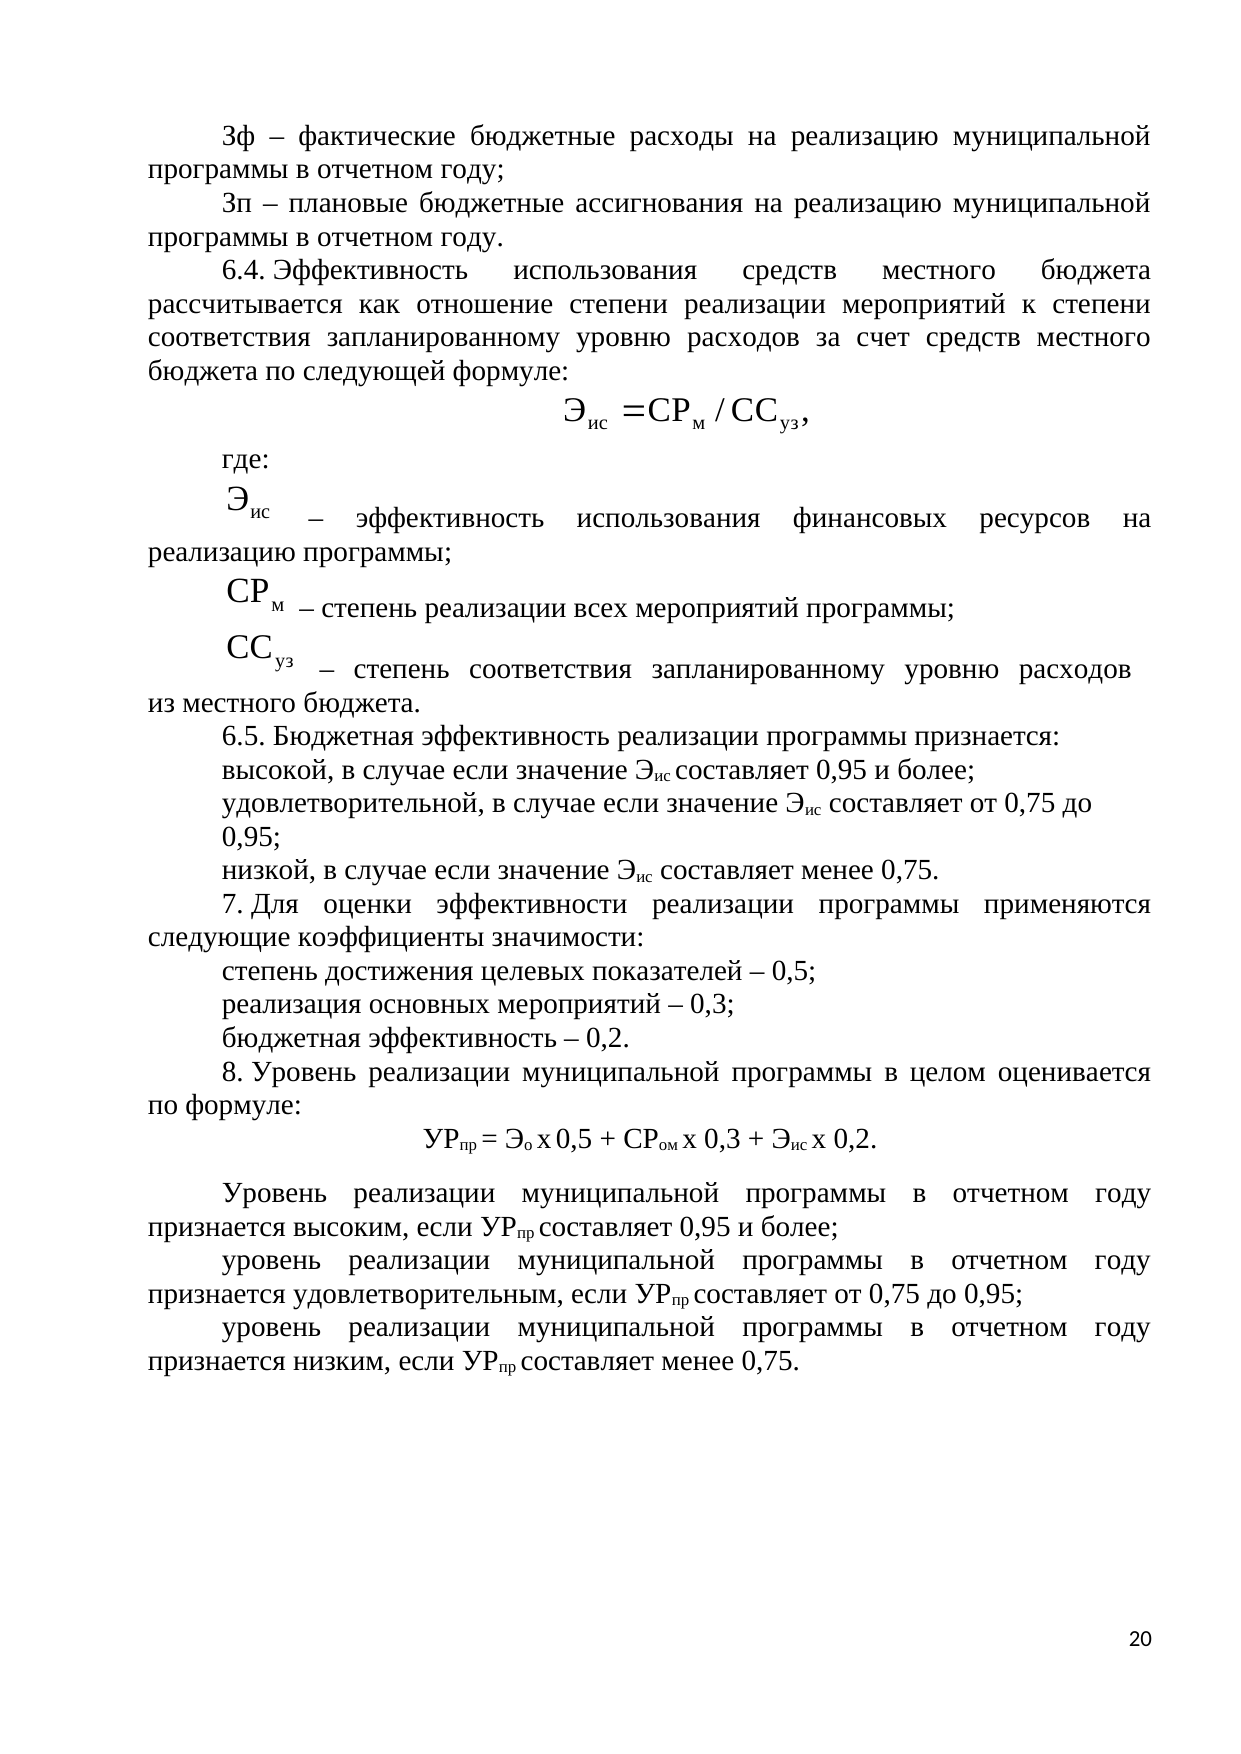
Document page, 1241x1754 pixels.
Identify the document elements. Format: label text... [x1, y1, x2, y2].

text Зп – плановые бюджетные ассигнования на реализацию муниципальной программы в отчетном году. [148, 185, 1152, 252]
text уровень реализации муниципальной программы в отчетном году признается низким, если УРпр составляет менее 0,75. [148, 1309, 1152, 1376]
text Уровень реализации муниципальной программы в отчетном году признается высоким, если УРпр составляет 0,95 и более; [148, 1175, 1152, 1242]
text 0,95; [148, 819, 1152, 852]
text 6.4. Эффективность использования средств местного бюджета рассчитывается как отношение степени реализации мероприятий к степени соответствия запланированному уровню расходов за счет средств местного бюджета по следующей формуле: [148, 252, 1152, 386]
text 8. Уровень реализации муниципальной программы в целом оценивается по формуле: [148, 1054, 1152, 1121]
text УРпр = Эо х 0,5 + СРом х 0,3 + Эис х 0,2. [148, 1121, 1152, 1154]
text где: [148, 441, 1152, 475]
text высокой, в случае если значение Эис составляет 0,95 и более; [148, 752, 1152, 785]
text – эффективность использования финансовых ресурсов на реализацию программы; [148, 475, 1152, 568]
text 7. Для оценки эффективности реализации программы применяются следующие коэффициенты значимости: [148, 886, 1152, 953]
text уровень реализации муниципальной программы в отчетном году признается удовлетворительным, если УРпр составляет от 0,75 до 0,95; [148, 1242, 1152, 1309]
text – степень реализации всех мероприятий программы; [148, 568, 1152, 624]
text низкой, в случае если значение Эис составляет менее 0,75. [148, 852, 1152, 886]
text реализация основных мероприятий – 0,3; [148, 987, 1152, 1020]
text Зф – фактические бюджетные расходы на реализацию муниципальной программы в отчетном году; [148, 118, 1152, 185]
text степень достижения целевых показателей – 0,5; [148, 953, 1152, 987]
text удовлетворительной, в случае если значение Эис составляет от 0,75 до [148, 785, 1152, 819]
text – степень соответствия запланированному уровню расходов из местного бюджета. [148, 624, 1152, 718]
text бюджетная эффективность – 0,2. [148, 1020, 1152, 1054]
text 6.5. Бюджетная эффективность реализации программы признается: [148, 718, 1152, 752]
